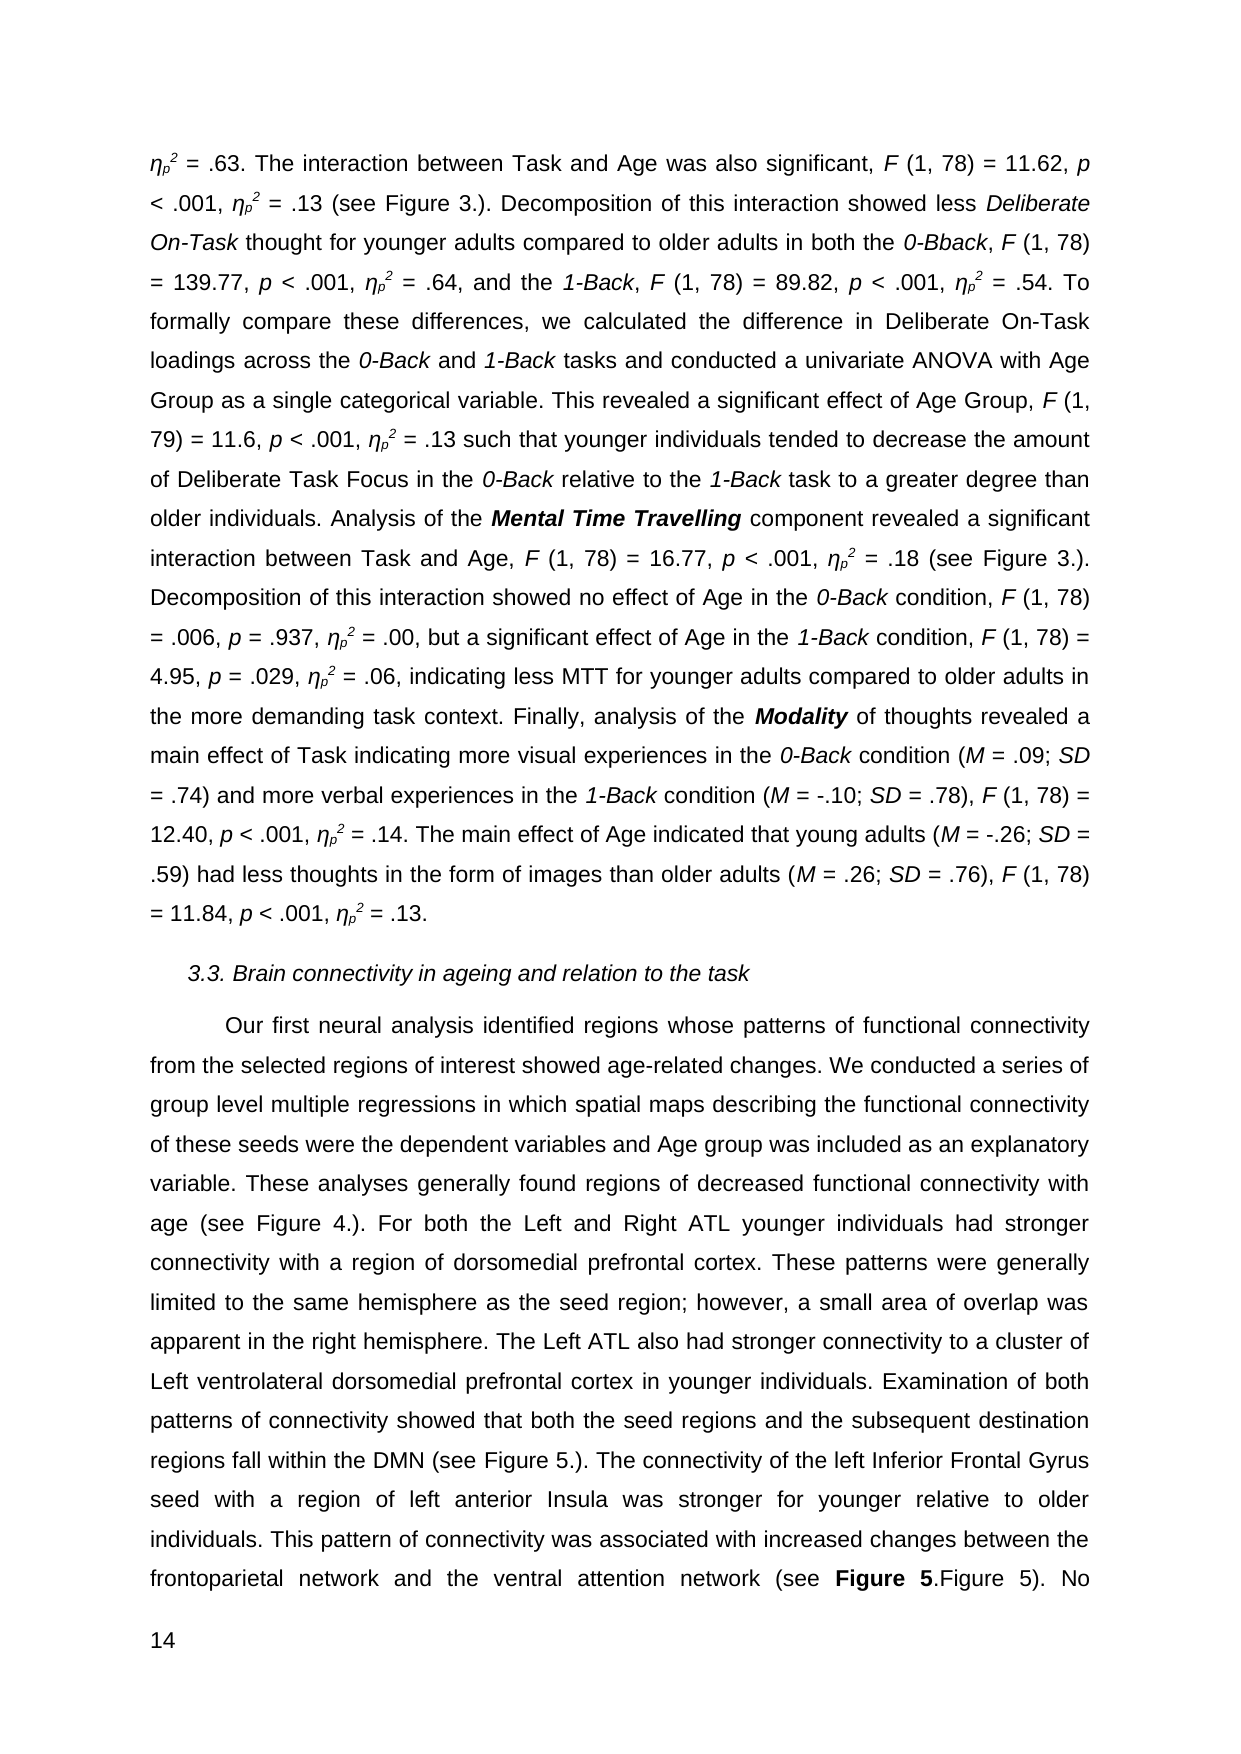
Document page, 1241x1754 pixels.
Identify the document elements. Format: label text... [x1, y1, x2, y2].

subtitle Brain connectivity in ageing and relation to the task [187, 960, 1090, 987]
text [150, 150, 1090, 926]
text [150, 1012, 1090, 1591]
